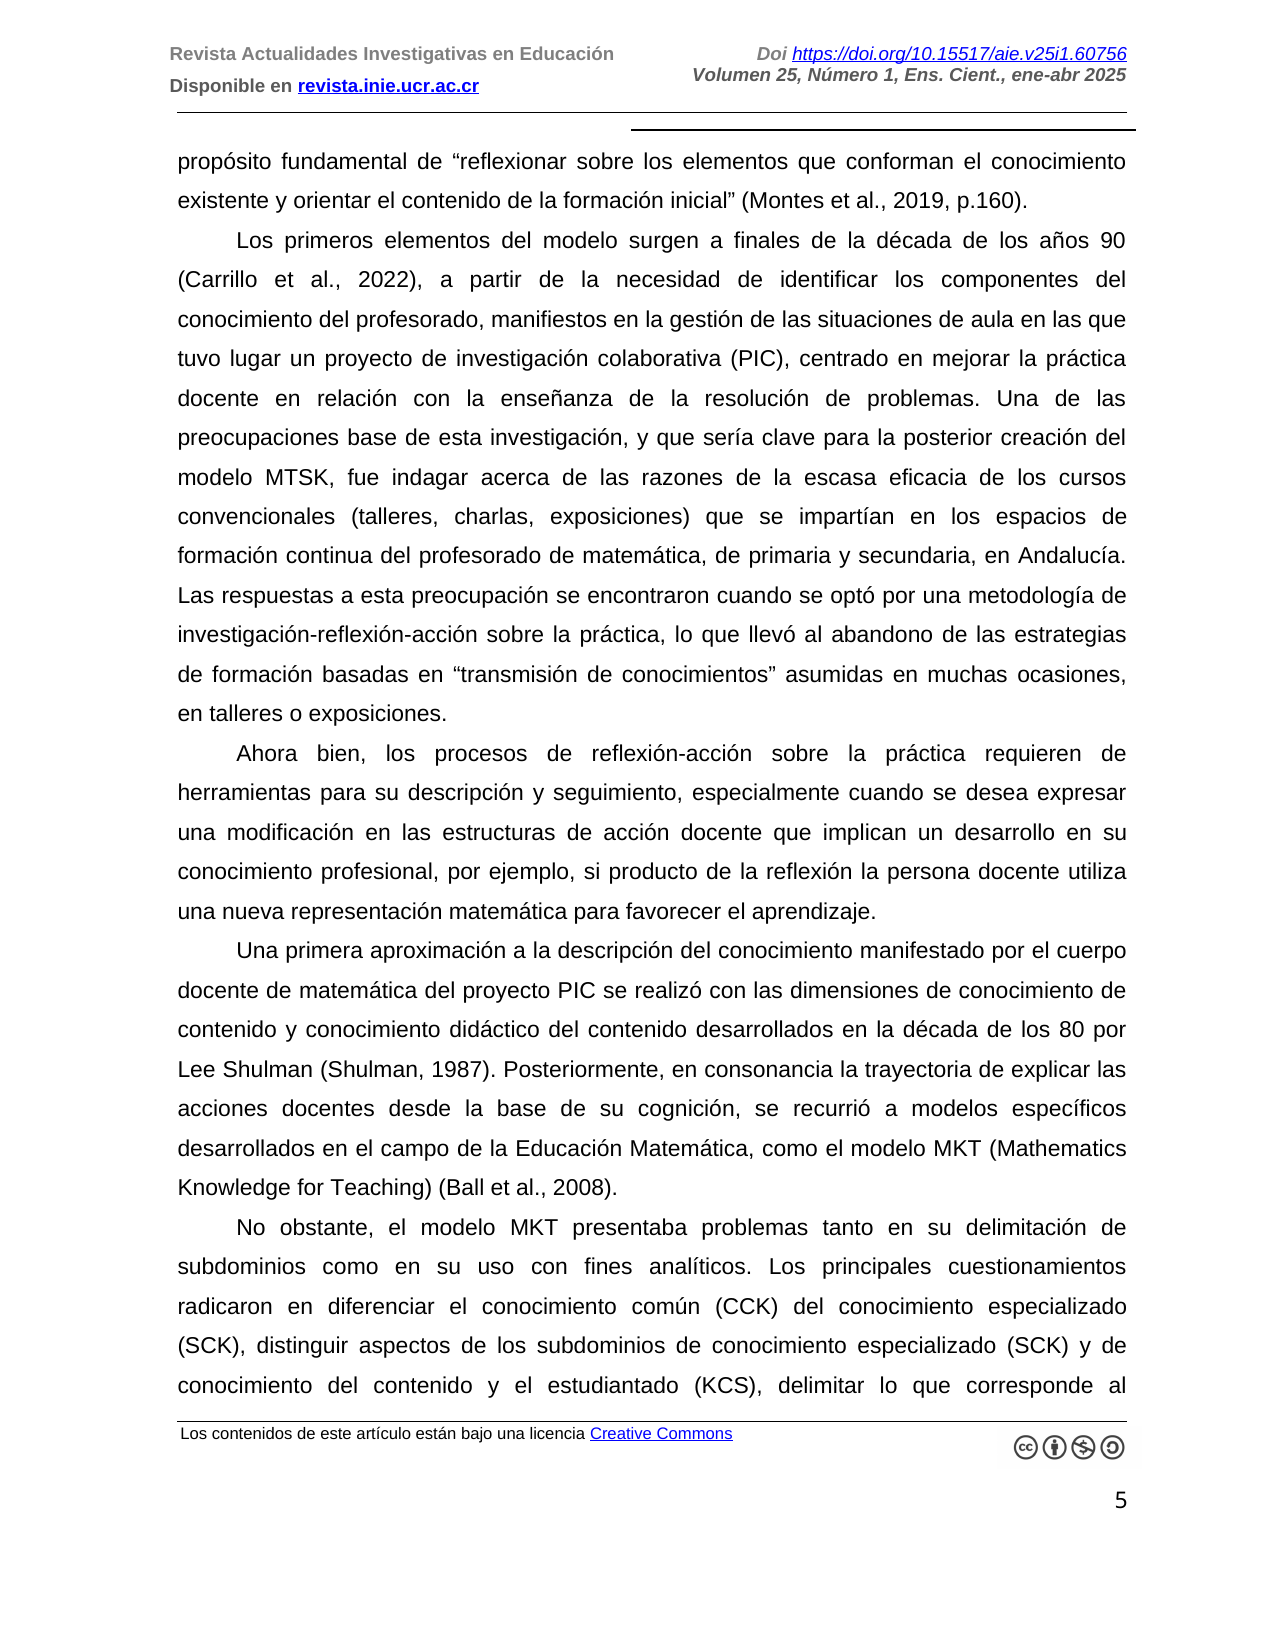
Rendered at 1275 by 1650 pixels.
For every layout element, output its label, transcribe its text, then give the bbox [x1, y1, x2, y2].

picture [997, 1426, 1143, 1469]
text Los primeros elementos del modelo surgen a finales de la década de los años 90 (Carrillo et al., 2022), a partir de la necesidad de identificar los componentes del conocimiento del profesorado, manifiestos en la gestión de las situaciones de aula en las que tuvo lugar un proyecto de investigación colaborativa (PIC), centrado en mejorar la práctica docente en relación con la enseñanza de la resolución de problemas. Una de las preocupaciones base de esta investigación, y que sería clave para la posterior creación del modelo MTSK, fue indagar acerca de las razones de la escasa eficacia de los cursos convencionales (talleres, charlas, exposiciones) que se impartían en los espacios de formación continua del profesorado de matemática, de primaria y secundaria, en Andalucía. Las respuestas a esta preocupación se encontraron cuando se optó por una metodología de investigación-reflexión-acción sobre la práctica, lo que llevó al abandono de las estrategias de formación basadas en “transmisión de conocimientos” asumidas en muchas ocasiones, en talleres o exposiciones. [177, 227, 1127, 727]
text Una primera aproximación a la descripción del conocimiento manifestado por el cuerpo docente de matemática del proyecto PIC se realizó con las dimensiones de conocimiento de contenido y conocimiento didáctico del contenido desarrollados en la década de los 80 por Lee Shulman (Shulman, 1987). Posteriormente, en consonancia la trayectoria de explicar las acciones docentes desde la base de su cognición, se recurrió a modelos específicos desarrollados en el campo de la Educación Matemática, como el modelo MKT (Mathematics Knowledge for Teaching) (Ball et al., 2008). [177, 937, 1127, 1201]
text Ahora bien, los procesos de reflexión-acción sobre la práctica requieren de herramientas para su descripción y seguimiento, especialmente cuando se desea expresar una modificación en las estructuras de acción docente que implican un desarrollo en su conocimiento profesional, por ejemplo, si producto de la reflexión la persona docente utiliza una nueva representación matemática para favorecer el aprendizaje. [177, 740, 1127, 924]
